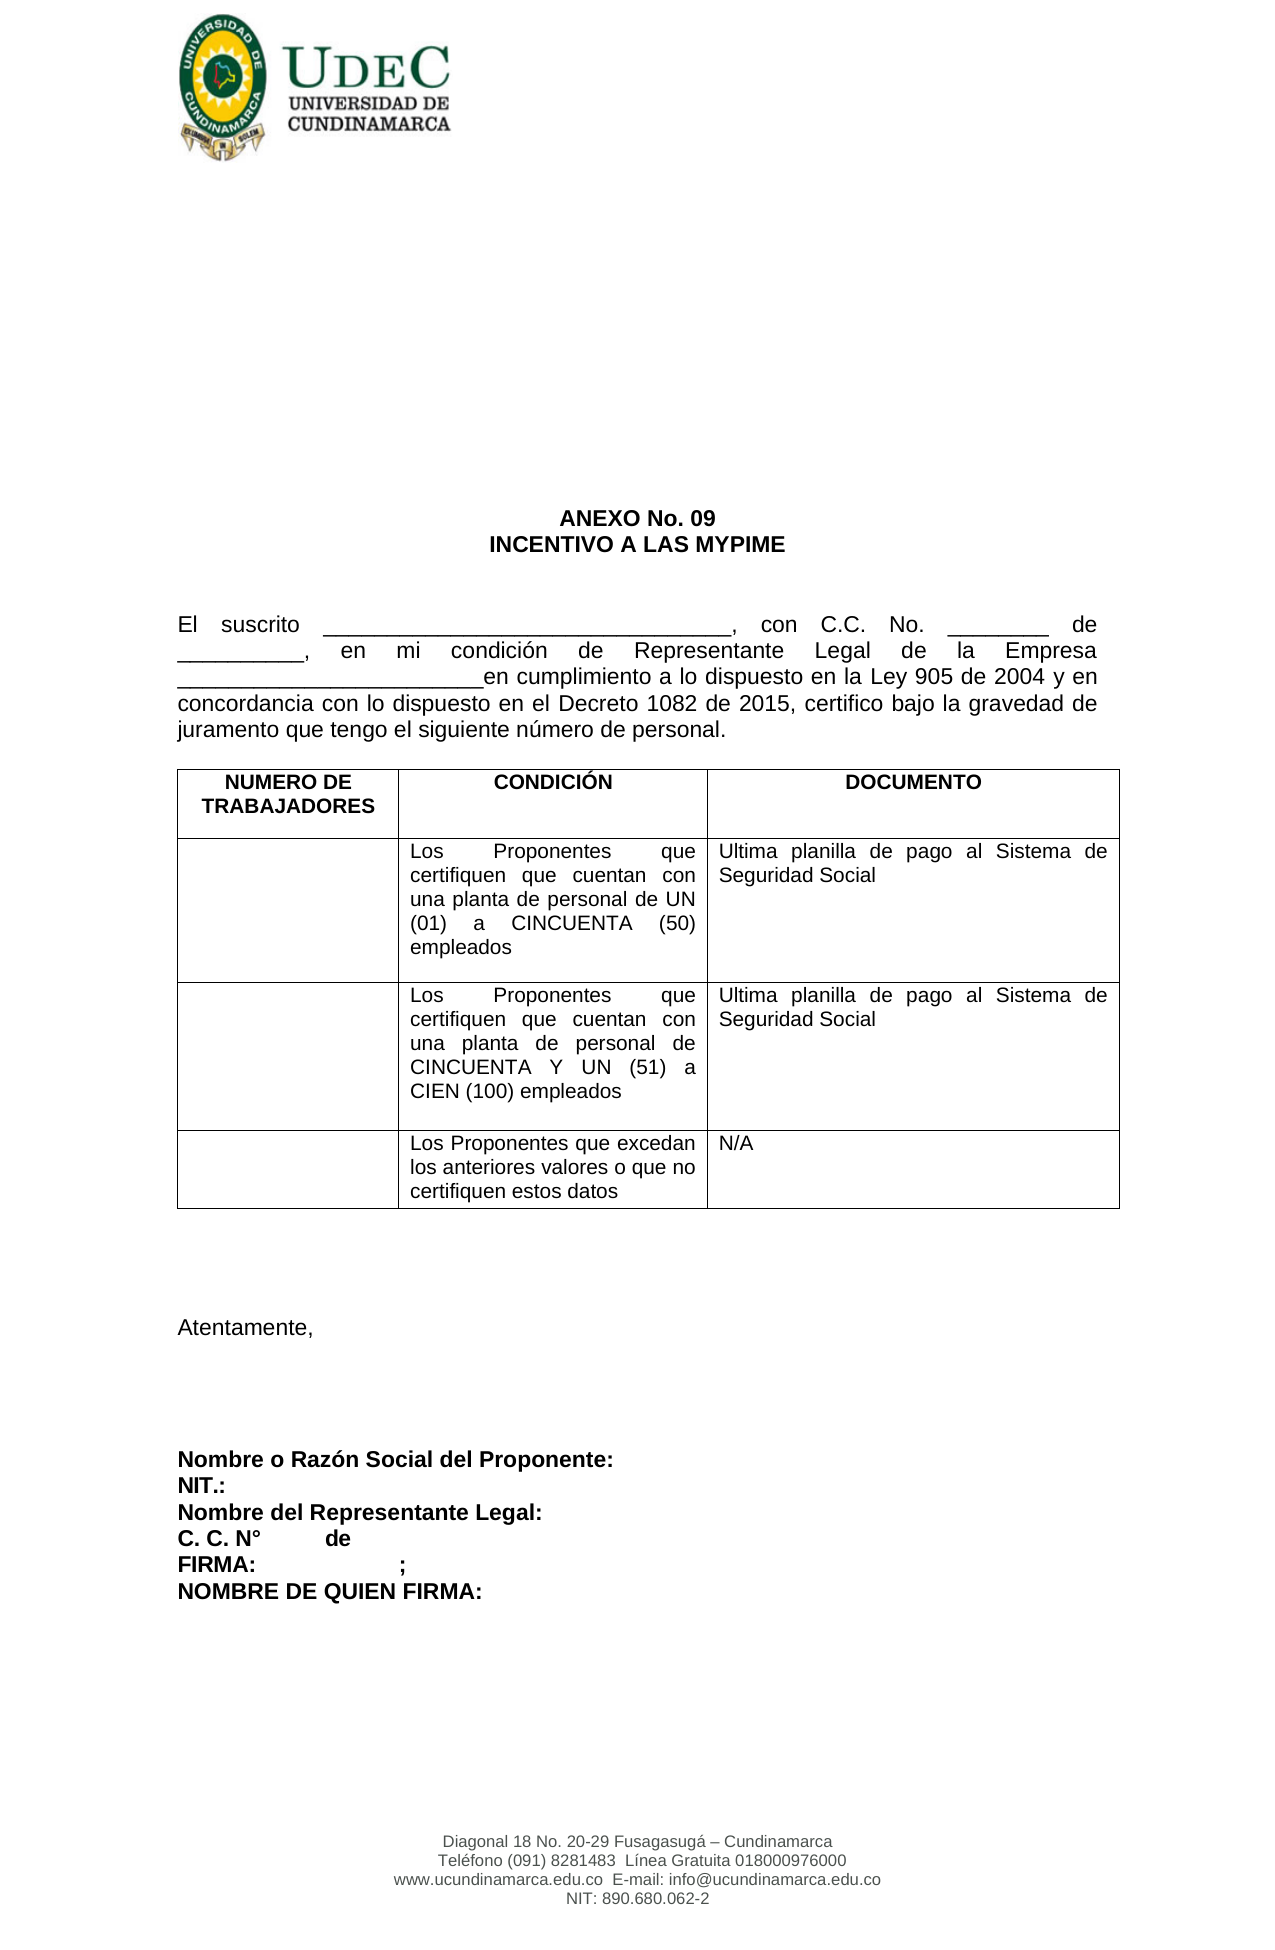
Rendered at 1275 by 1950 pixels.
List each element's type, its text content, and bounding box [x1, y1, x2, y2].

text El suscrito ________________________________, con C.C. No. ________ de __________, en mi condición de Representante Legal de la Empresa ________________________en cumplimiento a lo dispuesto en la Ley 905 de 2004 y en concordancia con lo dispuesto en el Decreto 1082 de 2015, certifico bajo la gravedad de juramento que tengo el siguiente número de personal. [177, 611, 1098, 742]
text FIRMA: ; [177, 1551, 1098, 1578]
text Nombre del Representante Legal: [177, 1498, 1098, 1525]
table_cell [178, 1131, 398, 1208]
text C. C. N° de [177, 1525, 1098, 1551]
text Atentamente, [177, 1314, 1098, 1340]
table_header CONDICIÓN [399, 770, 707, 838]
text NIT.: [177, 1472, 1098, 1498]
table_cell N/A [708, 1131, 1119, 1208]
table_cell Ultima planilla de pago al Sistema de Seguridad Social [708, 983, 1119, 1130]
table_header NUMERO DE TRABAJADORES [178, 770, 398, 838]
table_cell Ultima planilla de pago al Sistema de Seguridad Social [708, 839, 1119, 982]
text INCENTIVO A LAS MYPIME [177, 531, 1098, 558]
table_cell [178, 983, 398, 1130]
table_cell Los Proponentes que certifiquen que cuentan con una planta de personal de CINCUENTA Y UN (51) a CIEN (100) empleados [399, 983, 707, 1130]
text Nombre o Razón Social del Proponente: [177, 1446, 1098, 1472]
text NOMBRE DE QUIEN FIRMA: [177, 1578, 1098, 1604]
table_header DOCUMENTO [708, 770, 1119, 838]
picture [178, 13, 453, 163]
table_cell Los Proponentes que certifiquen que cuentan con una planta de personal de UN (01) a CINCUENTA (50) empleados [399, 839, 707, 982]
table_cell [178, 839, 398, 982]
table_cell Los Proponentes que excedan los anteriores valores o que no certifiquen estos datos [399, 1131, 707, 1208]
text ANEXO No. 09 [177, 505, 1098, 531]
